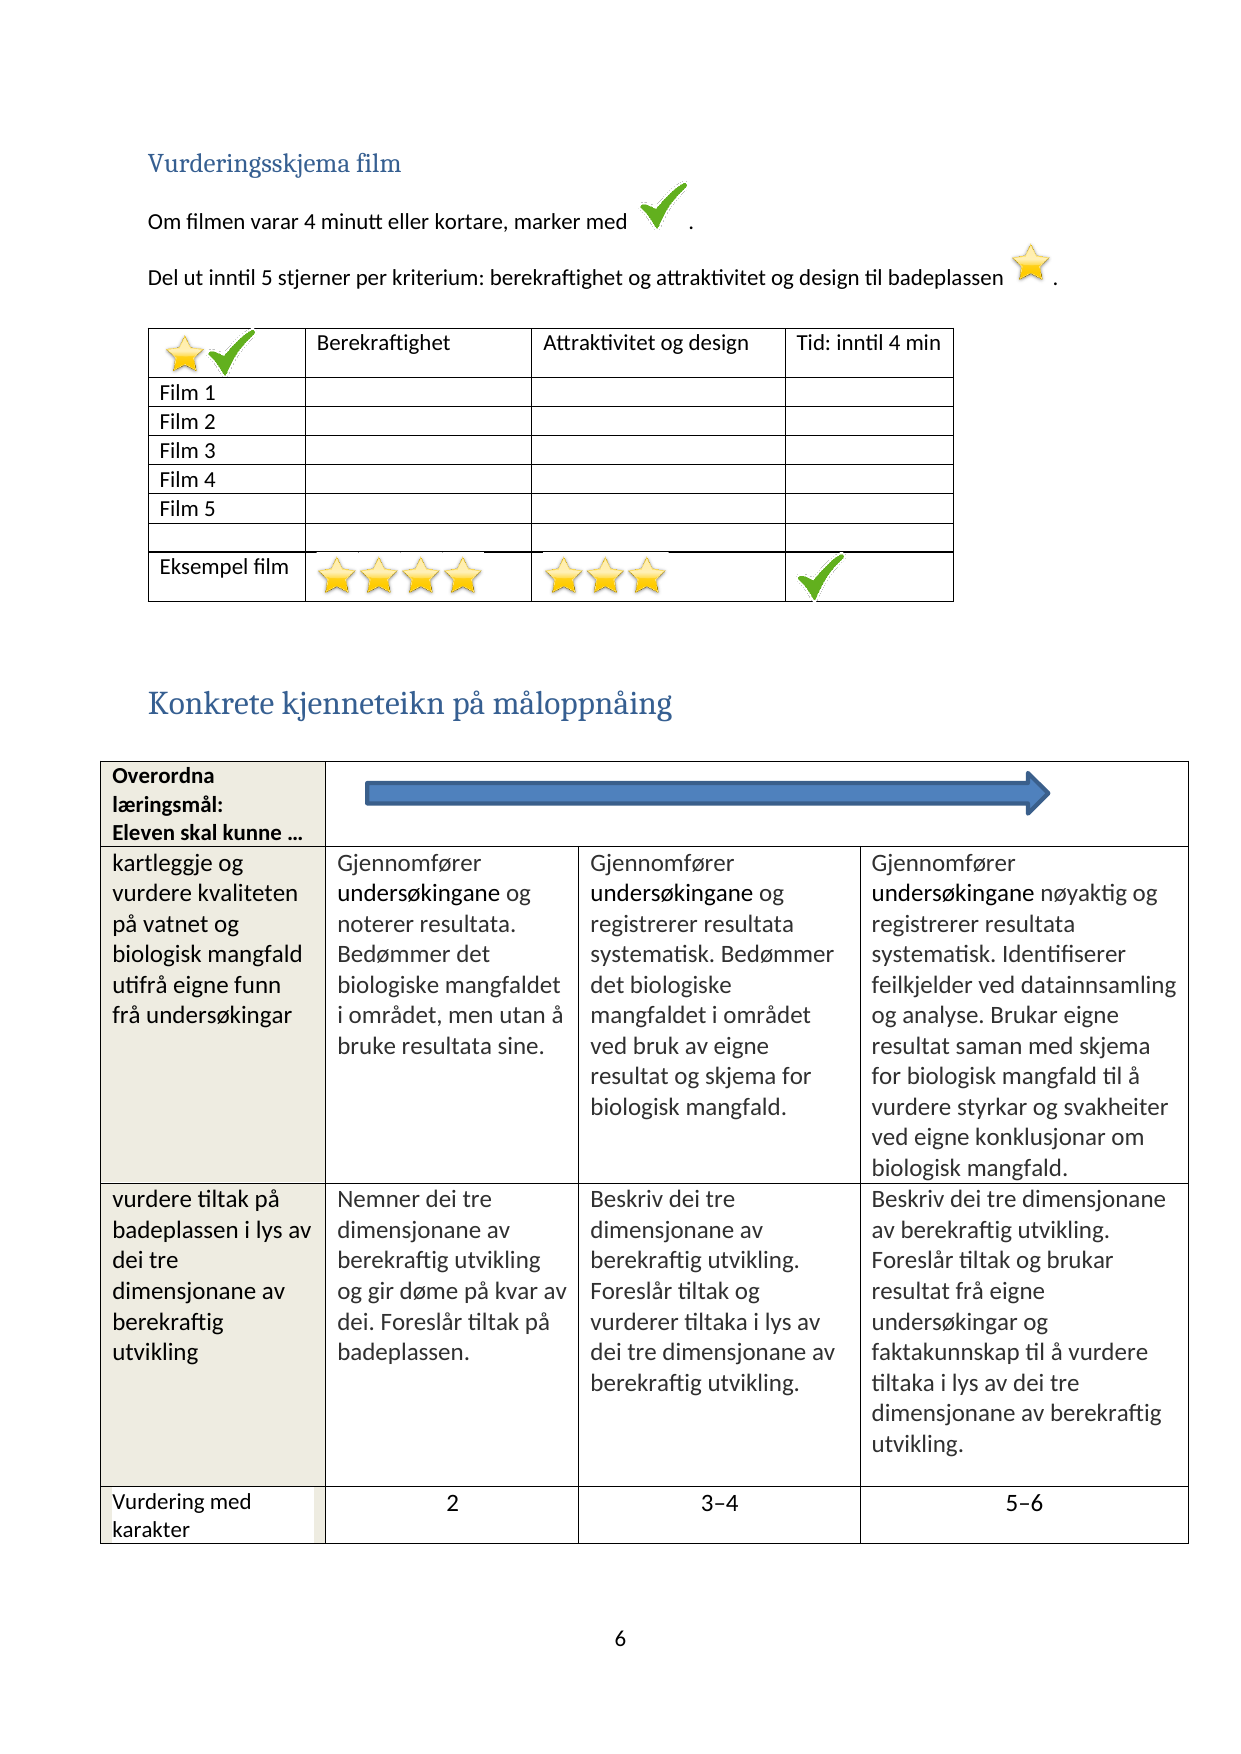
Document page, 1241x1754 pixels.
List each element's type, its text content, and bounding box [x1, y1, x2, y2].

table_header Overordna læringsmål: Eleven skal kunne … [101, 762, 325, 846]
table_header Berekraftighet [306, 329, 531, 377]
table_cell [532, 407, 785, 435]
table_cell [786, 436, 953, 464]
picture [543, 552, 669, 599]
table_cell [306, 465, 531, 493]
subtitle Konkrete kjenneteikn på måloppnåing [148, 684, 1093, 723]
table_cell [532, 465, 785, 493]
table_cell [532, 524, 785, 551]
table_cell [532, 436, 785, 464]
picture [316, 552, 484, 599]
table_cell Gjennomfører undersøkingane og registrerer resultata systematisk. Bedømmer det biologiske mangfaldet i området ved bruk av eigne resultat og skjema for biologisk mangfald. [579, 847, 860, 1182]
table_cell Film 5 [149, 494, 305, 522]
table_cell [306, 378, 531, 406]
table_cell 3–4 [579, 1487, 860, 1543]
table_cell Nemner dei tre dimensjonane av berekraftig utvikling og gir døme på kvar av dei. Foreslår tiltak på badeplassen. [326, 1184, 578, 1486]
picture [164, 328, 257, 377]
text Del ut inntil 5 stjerner per kriterium: berekraftighet og attraktivitet og design til badeplassen . [148, 240, 1093, 291]
table_header Attraktivitet og design [532, 329, 785, 377]
text Om filmen varar 4 minutt eller kortare, marker med . [148, 181, 1093, 236]
table_cell Gjennomfører undersøkingane nøyaktig og registrerer resultata systematisk. Identifiserer feilkjelder ved datainnsamling og analyse. Brukar eigne resultat saman med skjema for biologisk mangfald til å vurdere styrkar og svakheiter ved eigne konklusjonar om biologisk mangfald. [861, 847, 1188, 1182]
table_cell [306, 494, 531, 522]
table_cell Gjennomfører undersøkingane og noterer resultata. Bedømmer det biologiske mangfaldet i området, men utan å bruke resultata sine. [326, 847, 578, 1182]
picture [796, 552, 846, 602]
table_header [326, 762, 1188, 846]
table_cell kartleggje og vurdere kvaliteten på vatnet og biologisk mangfald utifrå eigne funn frå undersøkingar [101, 847, 325, 1182]
table_cell [786, 378, 953, 406]
table_cell [306, 407, 531, 435]
table_cell Eksempel film [149, 553, 305, 601]
table_cell [532, 378, 785, 406]
table_cell [149, 524, 305, 551]
picture [1010, 239, 1053, 286]
table_header [257, 329, 305, 377]
table_cell vurdere tiltak på badeplassen i lys av dei tre dimensjonane av berekraftig utvikling [101, 1184, 325, 1486]
table_cell Film 1 [149, 378, 305, 406]
subtitle Vurderingsskjema film [148, 148, 1093, 179]
table_cell Film 3 [149, 436, 305, 464]
table_cell 2 [326, 1487, 578, 1543]
table_cell Beskriv dei tre dimensjonane av berekraftig utvikling. Foreslår tiltak og vurderer tiltaka i lys av dei tre dimensjonane av berekraftig utvikling. [579, 1184, 860, 1486]
table_cell Film 2 [149, 407, 305, 435]
table_cell Film 4 [149, 465, 305, 493]
table_cell [786, 465, 953, 493]
table_cell [786, 407, 953, 435]
table_cell [532, 553, 785, 601]
table_cell [306, 524, 531, 551]
table_cell [786, 494, 953, 522]
table_cell 5–6 [861, 1487, 1188, 1543]
table_cell [786, 553, 796, 601]
table_cell [786, 524, 953, 551]
table_cell [846, 553, 953, 601]
picture [638, 181, 688, 230]
table_cell [306, 553, 531, 601]
table_cell [306, 436, 531, 464]
table_cell [532, 494, 785, 522]
table_header Tid: inntil 4 min [786, 329, 953, 377]
table_header [149, 329, 206, 377]
table_cell Beskriv dei tre dimensjonane av berekraftig utvikling. Foreslår tiltak og brukar resultat frå eigne undersøkingar og faktakunnskap til å vurdere tiltaka i lys av dei tre dimensjonane av berekraftig utvikling. [861, 1184, 1188, 1486]
